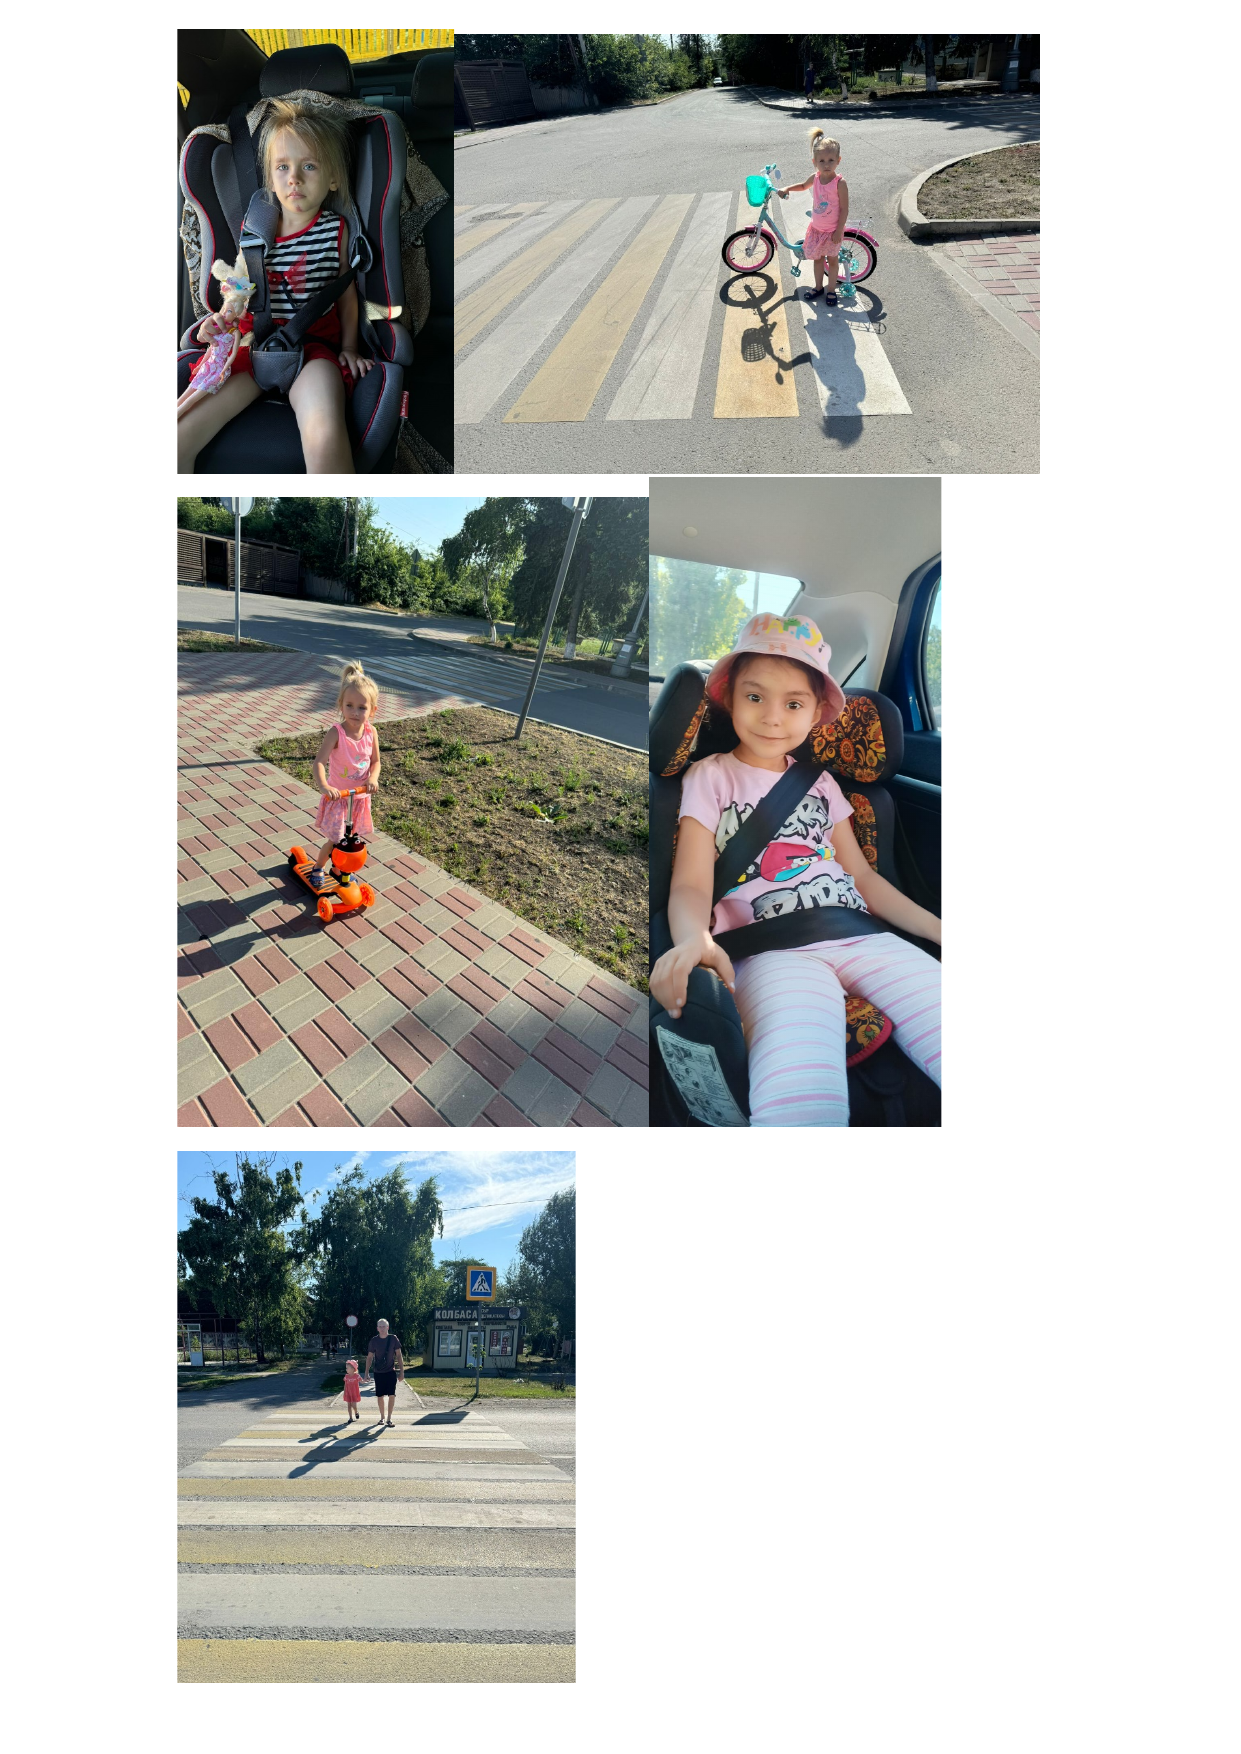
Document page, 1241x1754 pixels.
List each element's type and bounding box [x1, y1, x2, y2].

picture [177, 1151, 576, 1683]
picture [177, 477, 942, 1127]
picture [177, 29, 1040, 474]
